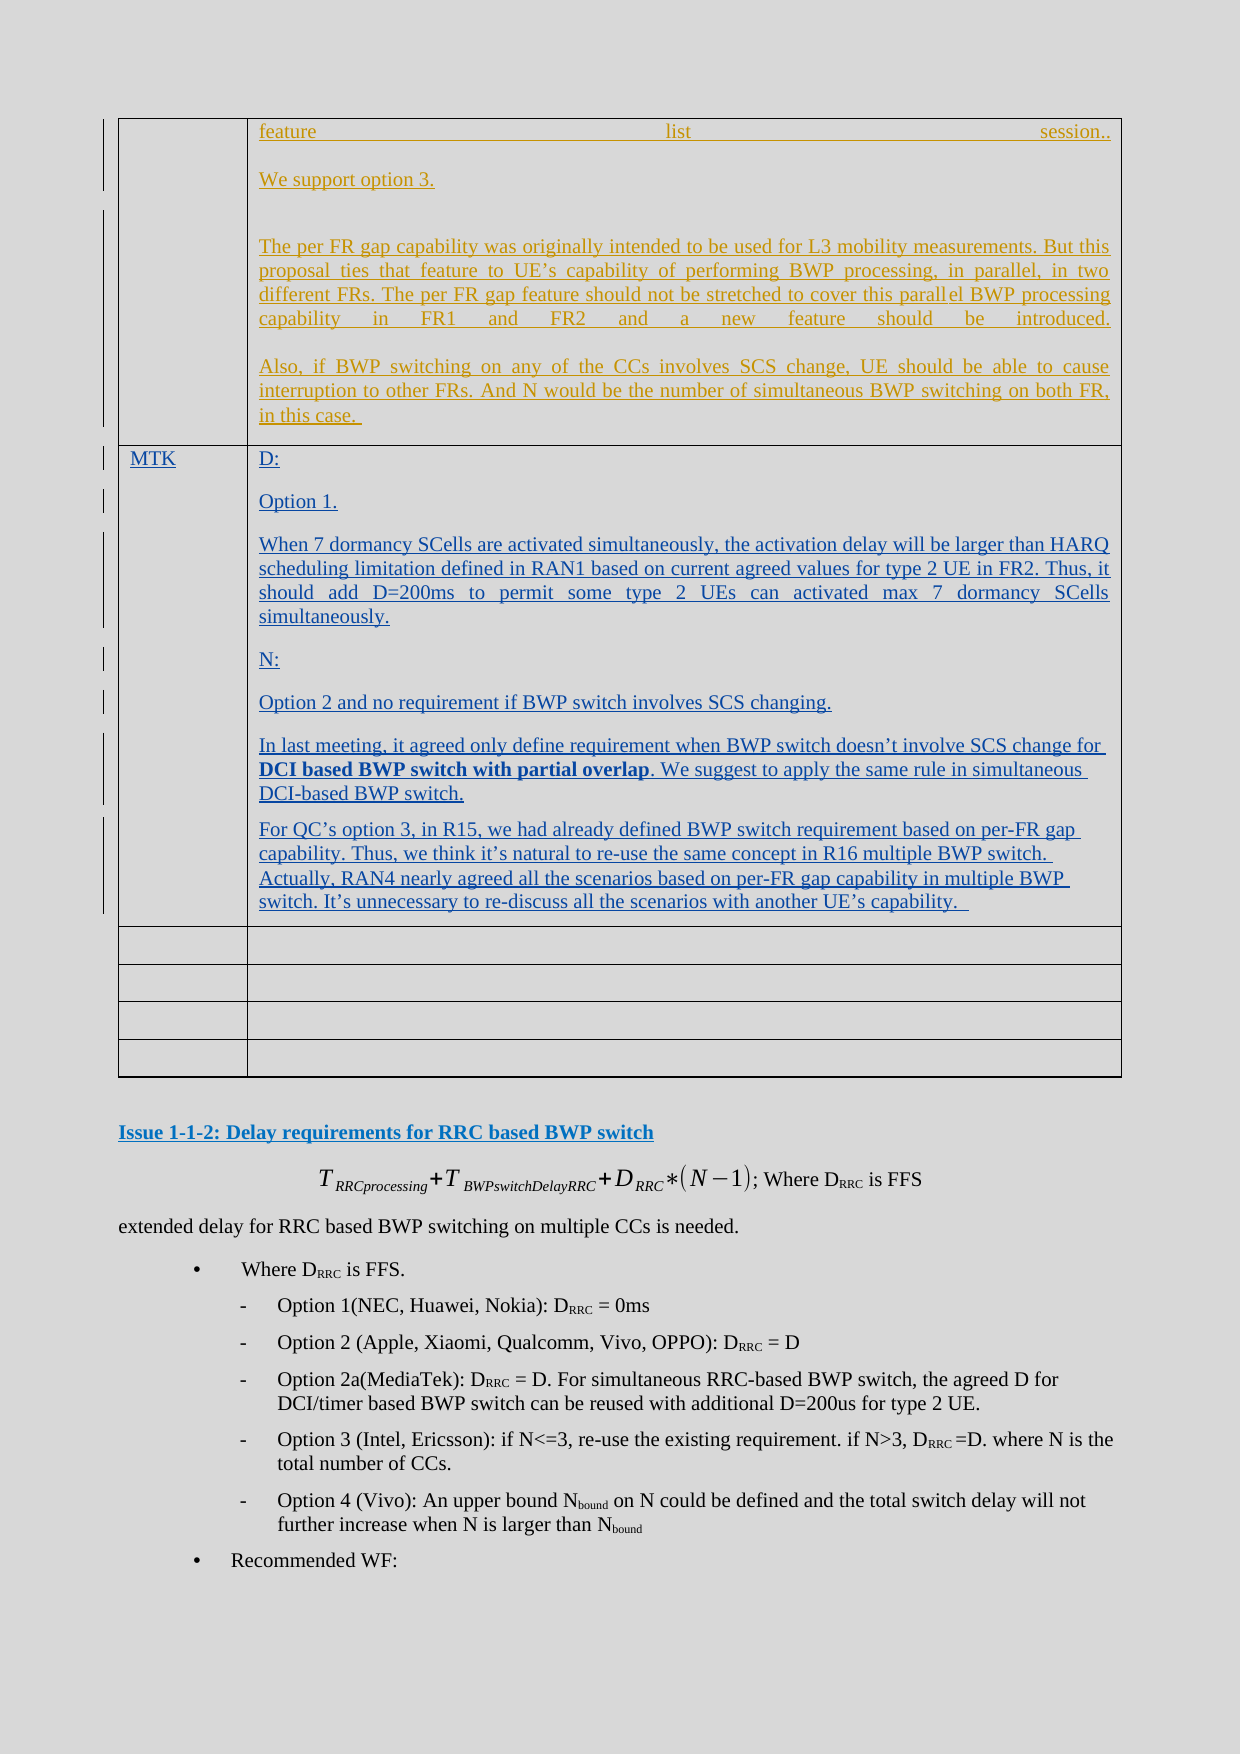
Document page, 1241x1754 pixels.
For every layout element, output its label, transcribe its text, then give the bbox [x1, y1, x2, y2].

list Option 1(NEC, Huawei, Nokia): DRRC = 0ms [239, 1293, 1122, 1317]
table_cell [248, 927, 1121, 964]
list Option 2a(MediaTek): DRRC = D. For simultaneous RRC-based BWP switch, the agreed D for DCI/timer based BWP switch can be reused with additional D=200us for type 2 UE. [239, 1366, 1122, 1414]
table_cell [119, 927, 247, 964]
table_cell [119, 1002, 247, 1039]
table_cell [248, 1040, 1121, 1076]
table_cell [248, 446, 1121, 926]
text extended delay for RRC based BWP switching on multiple CCs is needed. [118, 1214, 1122, 1238]
text Issue 1-1-2: Delay requirements for RRC based BWP switch [118, 1120, 1122, 1144]
list Option 3 (Intel, Ericsson): if N<=3, re-use the existing requirement. if N>3, DRRC =D. where N is the total number of CCs. [239, 1427, 1122, 1475]
list Option 2 (Apple, Xiaomi, Qualcomm, Vivo, OPPO): DRRC = D [239, 1330, 1122, 1354]
list Option 4 (Vivo): An upper bound Nbound on N could be defined and the total switch delay will not further increase when N is larger than Nbound [239, 1488, 1122, 1536]
table_cell [119, 119, 247, 445]
table_cell [119, 965, 247, 1001]
table_cell [248, 1002, 1121, 1039]
list Recommended WF: [193, 1548, 1122, 1572]
table_cell [248, 965, 1121, 1001]
list Where DRRC is FFS. [193, 1257, 1122, 1281]
table_cell [119, 1040, 247, 1076]
text ; Where DRRC is FFS [118, 1163, 1122, 1195]
table_cell [248, 119, 1121, 445]
table_cell [119, 446, 247, 926]
